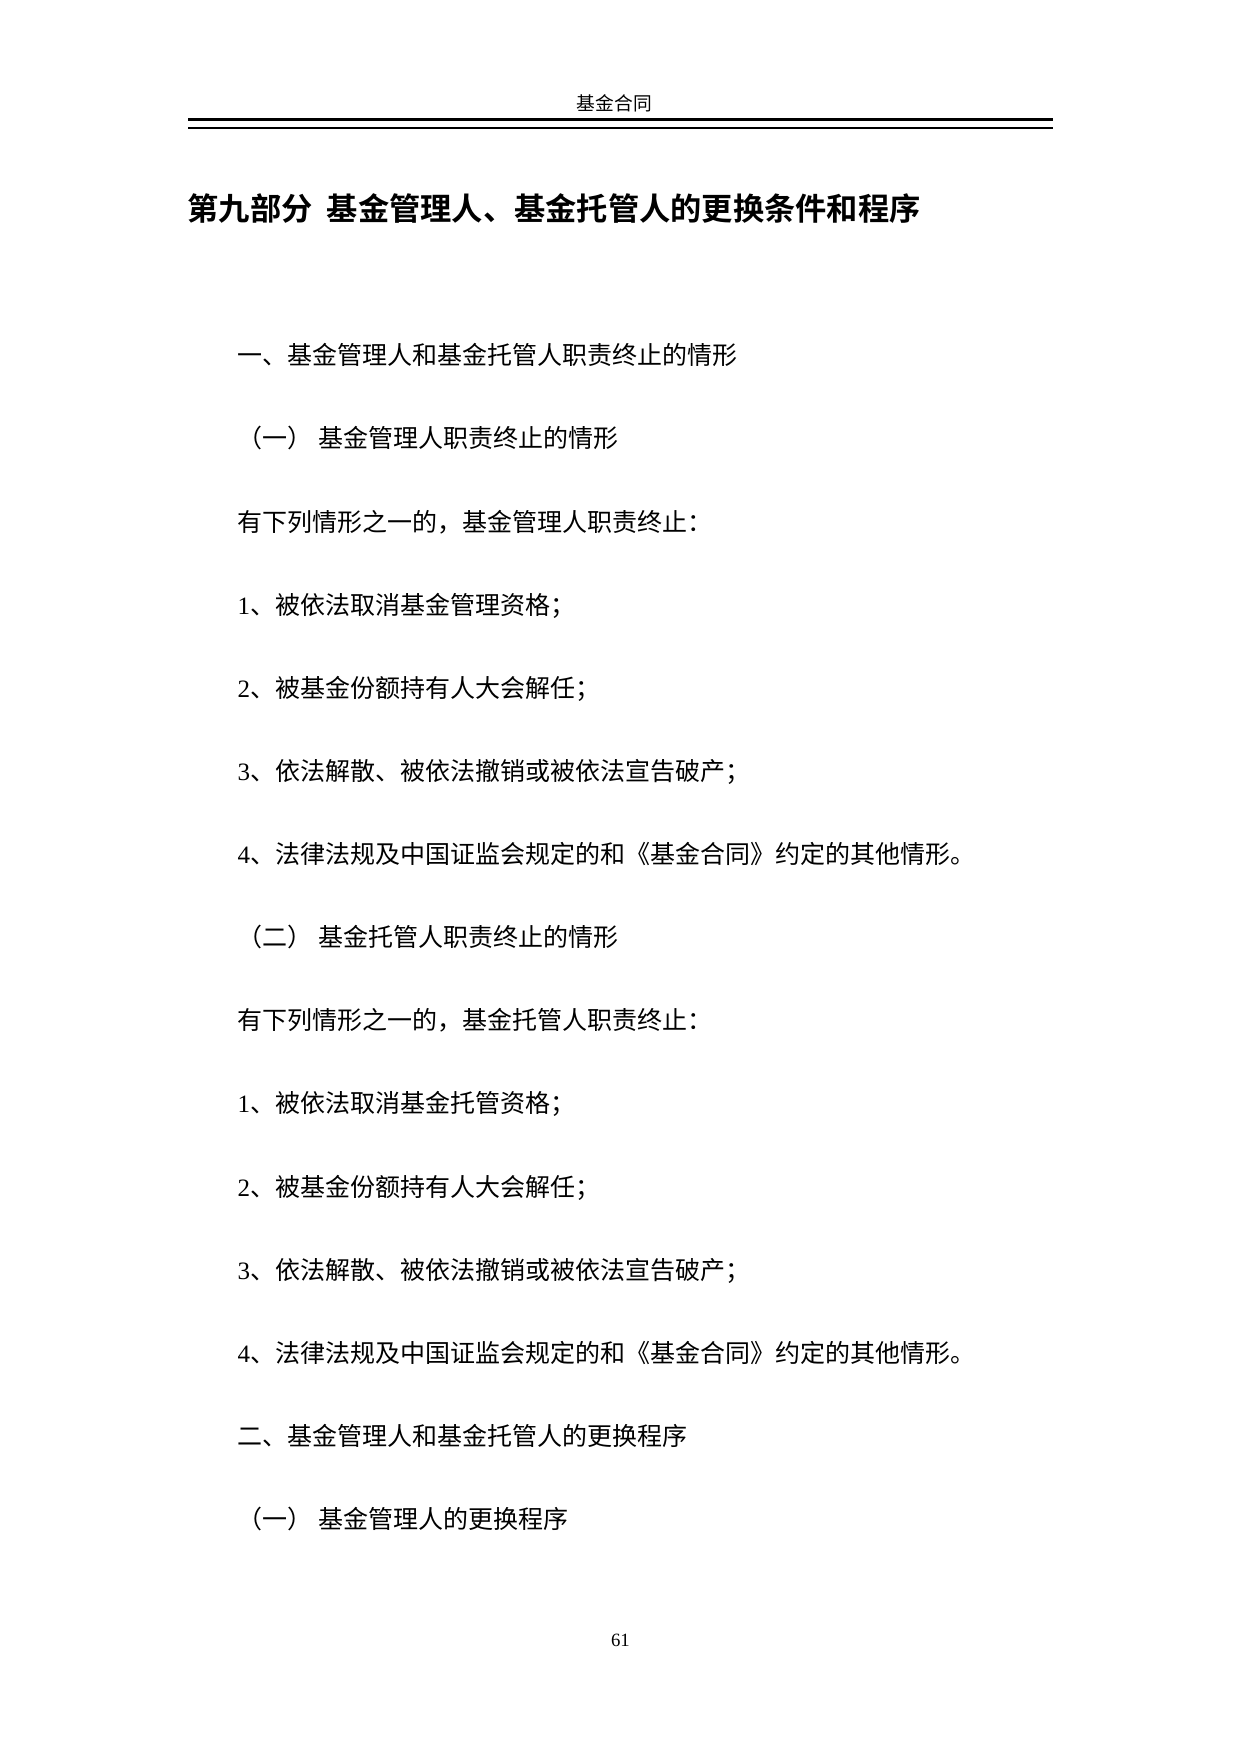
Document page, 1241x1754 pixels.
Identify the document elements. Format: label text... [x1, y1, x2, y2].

text 有下列情形之一的，基金托管人职责终止： [187, 986, 1053, 1051]
subtitle 第九部分 基金管理人、基金托管人的更换条件和程序 [187, 174, 1053, 239]
text 2、被基金份额持有人大会解任； [187, 654, 1053, 719]
text 1、被依法取消基金管理资格； [187, 571, 1053, 636]
text 2、被基金份额持有人大会解任； [187, 1153, 1053, 1218]
text 4、法律法规及中国证监会规定的和《基金合同》约定的其他情形。 [187, 820, 1053, 885]
text （一） 基金管理人的更换程序 [187, 1485, 1053, 1550]
text 1、被依法取消基金托管资格； [187, 1069, 1053, 1134]
text 3、依法解散、被依法撤销或被依法宣告破产； [187, 1236, 1053, 1301]
text （一） 基金管理人职责终止的情形 [187, 404, 1053, 469]
text 4、法律法规及中国证监会规定的和《基金合同》约定的其他情形。 [187, 1319, 1053, 1384]
text 有下列情形之一的，基金管理人职责终止： [187, 488, 1053, 553]
text 二、基金管理人和基金托管人的更换程序 [187, 1402, 1053, 1467]
text 一、基金管理人和基金托管人职责终止的情形 [187, 321, 1053, 386]
text 3、依法解散、被依法撤销或被依法宣告破产； [187, 737, 1053, 802]
text （二） 基金托管人职责终止的情形 [187, 903, 1053, 968]
